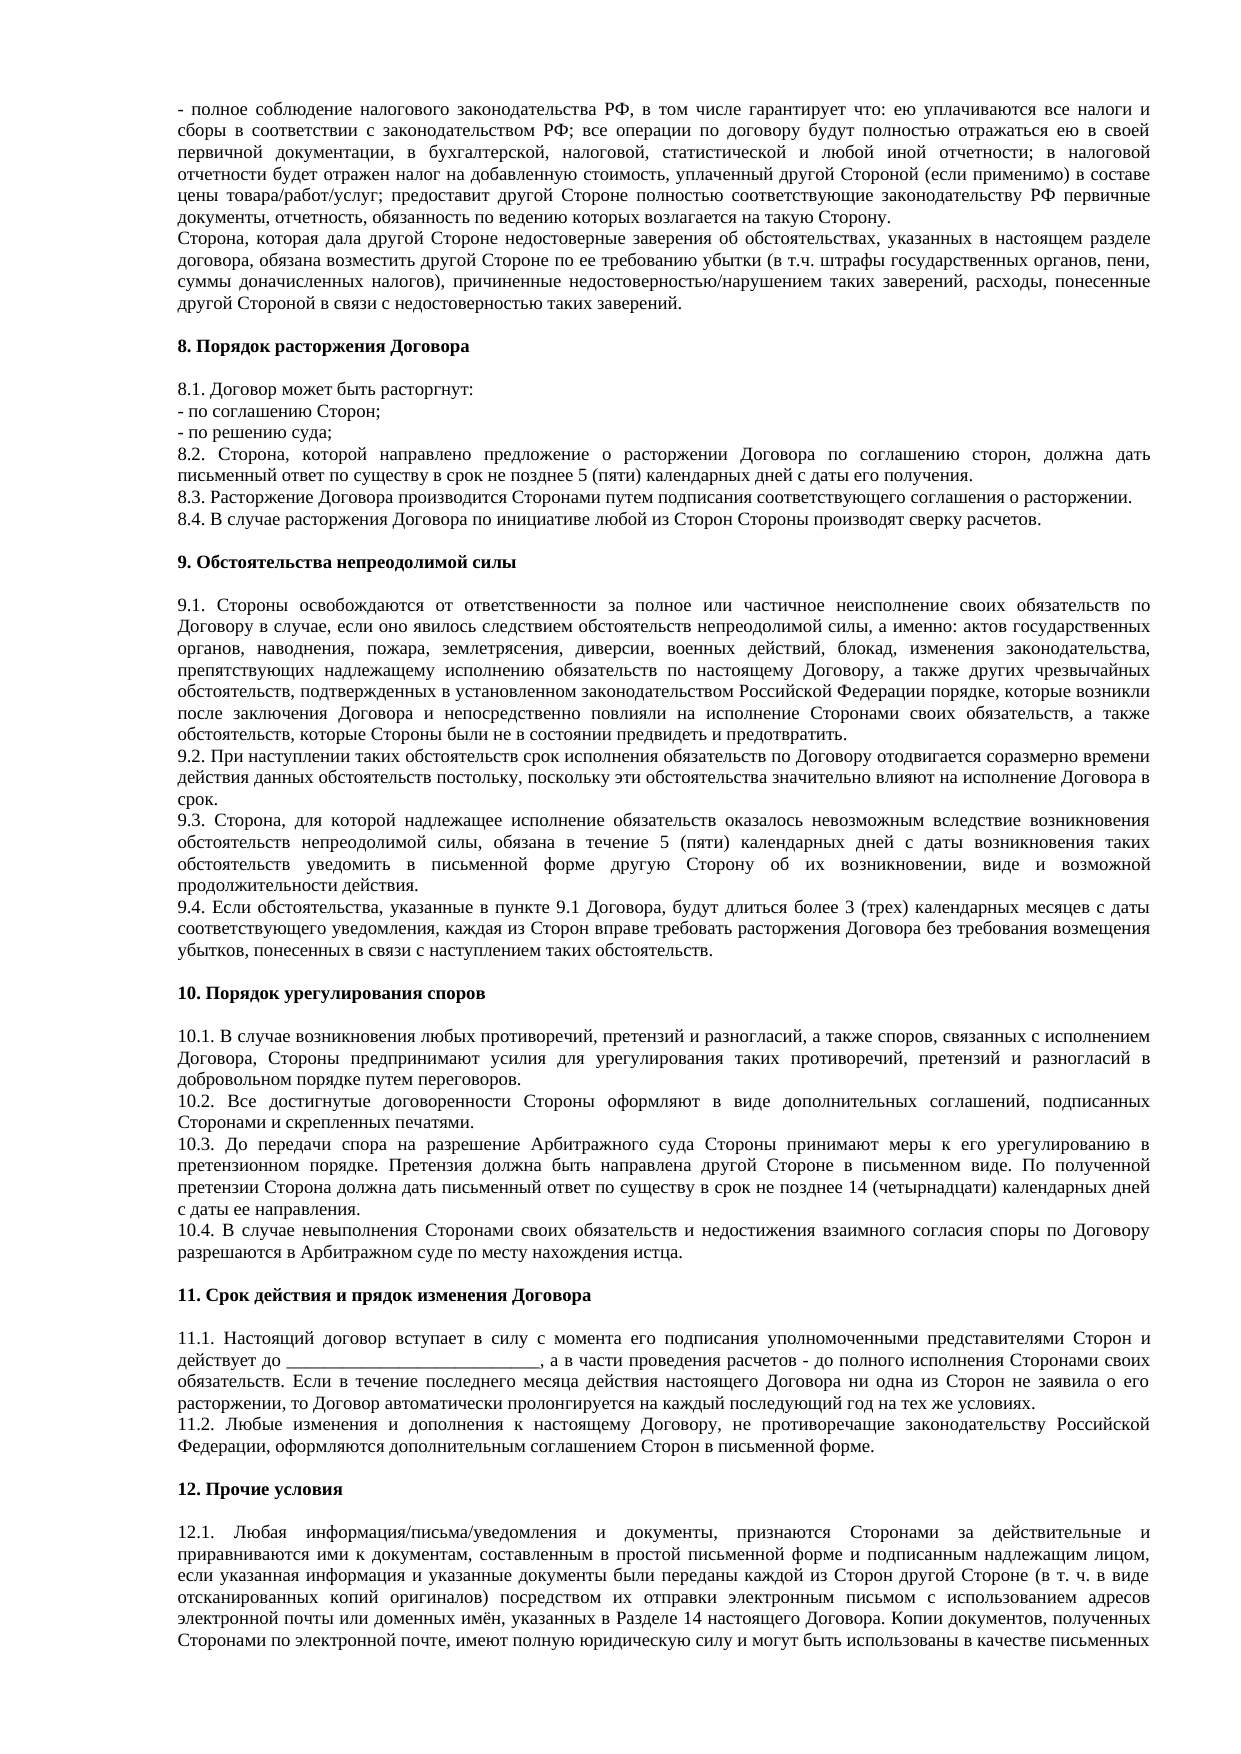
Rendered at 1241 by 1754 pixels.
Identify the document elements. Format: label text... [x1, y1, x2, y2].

text 10.1. В случае возникновения любых противоречий, претензий и разногласий, а также споров, связанных с исполнением Договора, Стороны предпринимают усилия для урегулирования таких противоречий, претензий и разногласий в добровольном порядке путем переговоров. [177, 1025, 1152, 1090]
text 8.4. В случае расторжения Договора по инициативе любой из Сторон Стороны производят сверку расчетов. [177, 507, 1152, 529]
text - полное соблюдение налогового законодательства РФ, в том числе гарантирует что: ею уплачиваются все налоги и сборы в соответствии с законодательством РФ; все операции по договору будут полностью отражаться ею в своей первичной документации, в бухгалтерской, налоговой, статистической и любой иной отчетности; в налоговой отчетности будет отражен налог на добавленную стоимость, уплаченный другой Стороной (если применимо) в составе цены товара/работ/услуг; предоставит другой Стороне полностью соответствующие законодательству РФ первичные документы, отчетность, обязанность по ведению которых возлагается на такую Сторону. [177, 98, 1152, 227]
text 12. Прочие условия [177, 1478, 1152, 1499]
text 8. Порядок расторжения Договора [177, 335, 1152, 357]
text 11.2. Любые изменения и дополнения к настоящему Договору, не противоречащие законодательству Российской Федерации, оформляются дополнительным соглашением Сторон в письменной форме. [177, 1413, 1152, 1456]
text 9. Обстоятельства непреодолимой силы [177, 551, 1152, 572]
text - по соглашению Сторон; [177, 400, 1152, 421]
text 8.1. Договор может быть расторгнут: [177, 378, 1152, 400]
text 9.2. При наступлении таких обстоятельств срок исполнения обязательств по Договору отодвигается соразмерно времени действия данных обстоятельств постольку, поскольку эти обстоятельства значительно влияют на исполнение Договора в срок. [177, 745, 1152, 809]
text Сторона, которая дала другой Стороне недостоверные заверения об обстоятельствах, указанных в настоящем разделе договора, обязана возместить другой Стороне по ее требованию убытки (в т.ч. штрафы государственных органов, пени, суммы доначисленных налогов), причиненные недостоверностью/нарушением таких заверений, расходы, понесенные другой Стороной в связи с недостоверностью таких заверений. [177, 227, 1152, 313]
text 10.4. В случае невыполнения Сторонами своих обязательств и недостижения взаимного согласия споры по Договору разрешаются в Арбитражном суде по месту нахождения истца. [177, 1219, 1152, 1262]
text 10.2. Все достигнутые договоренности Стороны оформляют в виде дополнительных соглашений, подписанных Сторонами и скрепленных печатями. [177, 1090, 1152, 1133]
text 9.1. Стороны освобождаются от ответственности за полное или частичное неисполнение своих обязательств по Договору в случае, если оно явилось следствием обстоятельств непреодолимой силы, а именно: актов государственных органов, наводнения, пожара, землетрясения, диверсии, военных действий, блокад, изменения законодательства, препятствующих надлежащему исполнению обязательств по настоящему Договору, а также других чрезвычайных обстоятельств, подтвержденных в установленном законодательством Российской Федерации порядке, которые возникли после заключения Договора и непосредственно повлияли на исполнение Сторонами своих обязательств, а также обстоятельств, которые Стороны были не в состоянии предвидеть и предотвратить. [177, 594, 1152, 745]
text 11. Срок действия и прядок изменения Договора [177, 1284, 1152, 1305]
text 10. Порядок урегулирования споров [177, 982, 1152, 1003]
text 9.3. Сторона, для которой надлежащее исполнение обязательств оказалось невозможным вследствие возникновения обстоятельств непреодолимой силы, обязана в течение 5 (пяти) календарных дней с даты возникновения таких обстоятельств уведомить в письменной форме другую Сторону об их возникновении, виде и возможной продолжительности действия. [177, 809, 1152, 896]
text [177, 1521, 1152, 1650]
text 8.2. Сторона, которой направлено предложение о расторжении Договора по соглашению сторон, должна дать письменный ответ по существу в срок не позднее 5 (пяти) календарных дней с даты его получения. [177, 443, 1152, 486]
text 11.1. Настоящий договор вступает в силу с момента его подписания уполномоченными представителями Сторон и действует до ___________________________, а в части проведения расчетов - до полного исполнения Сторонами своих обязательств. Если в течение последнего месяца действия настоящего Договора ни одна из Сторон не заявила о его расторжении, то Договор автоматически пролонгируется на каждый последующий год на тех же условиях. [177, 1327, 1152, 1413]
text 8.3. Расторжение Договора производится Сторонами путем подписания соответствующего соглашения о расторжении. [177, 486, 1152, 507]
text - по решению суда; [177, 421, 1152, 443]
text 10.3. До передачи спора на разрешение Арбитражного суда Стороны принимают меры к его урегулированию в претензионном порядке. Претензия должна быть направлена другой Стороне в письменном виде. По полученной претензии Сторона должна дать письменный ответ по существу в срок не позднее 14 (четырнадцати) календарных дней с даты ее направления. [177, 1133, 1152, 1219]
text 9.4. Если обстоятельства, указанные в пункте 9.1 Договора, будут длиться более 3 (трех) календарных месяцев с даты соответствующего уведомления, каждая из Сторон вправе требовать расторжения Договора без требования возмещения убытков, понесенных в связи с наступлением таких обстоятельств. [177, 896, 1152, 960]
